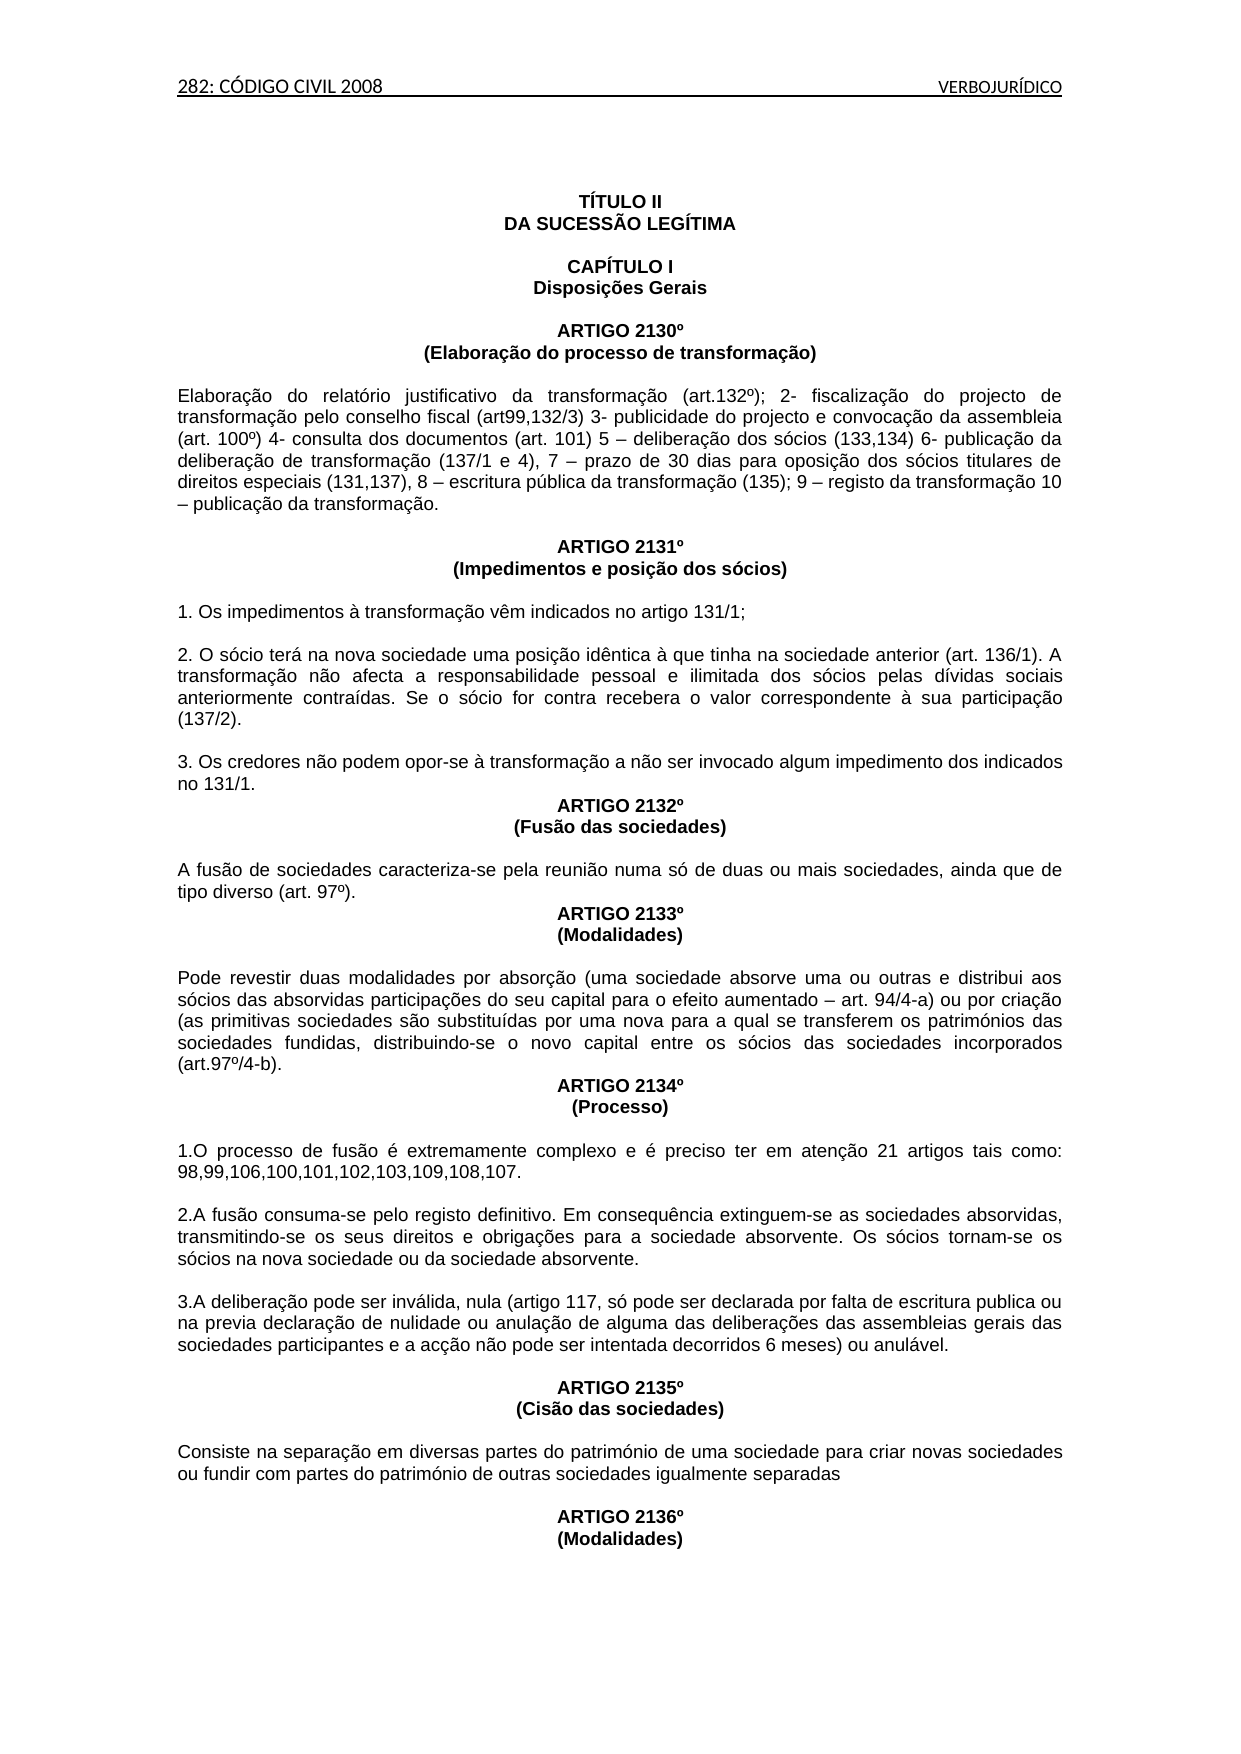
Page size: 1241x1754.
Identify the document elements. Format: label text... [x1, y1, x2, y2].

text (Elaboração do processo de transformação) [177, 342, 1063, 363]
text TÍTULO II [177, 191, 1063, 212]
text (Modalidades) [177, 1528, 1063, 1549]
text 1.O processo de fusão é extremamente complexo e é preciso ter em atenção 21 artigos tais como: 98,99,106,100,101,102,103,109,108,107. [177, 1139, 1063, 1183]
text DA SUCESSÃO LEGÍTIMA [177, 212, 1063, 234]
text Consiste na separação em diversas partes do património de uma sociedade para criar novas sociedades ou fundir com partes do património de outras sociedades igualmente separadas [177, 1441, 1063, 1484]
text 3. Os credores não podem opor-se à transformação a não ser invocado algum impedimento dos indicados no 131/1. [177, 751, 1063, 794]
text CAPÍTULO I [177, 255, 1063, 277]
text Elaboração do relatório justificativo da transformação (art.132º); 2- fiscalização do projecto de transformação pelo conselho fiscal (art99,132/3) 3- publicidade do projecto e convocação da assembleia (art. 100º) 4- consulta dos documentos (art. 101) 5 – deliberação dos sócios (133,134) 6- publicação da deliberação de transformação (137/1 e 4), 7 – prazo de 30 dias para oposição dos sócios titulares de direitos especiais (131,137), 8 – escritura pública da transformação (135); 9 – registo da transformação 10 – publicação da transformação. [177, 385, 1063, 514]
text 3.A deliberação pode ser inválida, nula (artigo 117, só pode ser declarada por falta de escritura publica ou na previa declaração de nulidade ou anulação de alguma das deliberações das assembleias gerais das sociedades participantes e a acção não pode ser intentada decorridos 6 meses) ou anulável. [177, 1290, 1063, 1355]
text Pode revestir duas modalidades por absorção (uma sociedade absorve uma ou outras e distribui aos sócios das absorvidas participações do seu capital para o efeito aumentado – art. 94/4-a) ou por criação (as primitivas sociedades são substituídas por uma nova para a qual se transferem os patrimónios das sociedades fundidas, distribuindo-se o novo capital entre os sócios das sociedades incorporados (art.97º/4-b). [177, 967, 1063, 1075]
text ARTIGO 2136º [177, 1506, 1063, 1528]
text ARTIGO 2133º [177, 902, 1063, 924]
text 2. O sócio terá na nova sociedade uma posição idêntica à que tinha na sociedade anterior (art. 136/1). A transformação não afecta a responsabilidade pessoal e ilimitada dos sócios pelas dívidas sociais anteriormente contraídas. Se o sócio for contra recebera o valor correspondente à sua participação (137/2). [177, 643, 1063, 730]
text ARTIGO 2131º [177, 536, 1063, 557]
text A fusão de sociedades caracteriza-se pela reunião numa só de duas ou mais sociedades, ainda que de tipo diverso (art. 97º). [177, 859, 1063, 902]
text 2.A fusão consuma-se pelo registo definitivo. Em consequência extinguem-se as sociedades absorvidas, transmitindo-se os seus direitos e obrigações para a sociedade absorvente. Os sócios tornam-se os sócios na nova sociedade ou da sociedade absorvente. [177, 1204, 1063, 1269]
text (Impedimentos e posição dos sócios) [177, 557, 1063, 579]
text Disposições Gerais [177, 277, 1063, 298]
text ARTIGO 2135º [177, 1377, 1063, 1398]
text (Cisão das sociedades) [177, 1398, 1063, 1420]
text ARTIGO 2130º [177, 320, 1063, 342]
text ARTIGO 2134º [177, 1075, 1063, 1096]
text (Fusão das sociedades) [177, 816, 1063, 838]
text ARTIGO 2132º [177, 794, 1063, 816]
text (Processo) [177, 1096, 1063, 1118]
text (Modalidades) [177, 924, 1063, 945]
text 1. Os impedimentos à transformação vêm indicados no artigo 131/1; [177, 600, 1063, 622]
